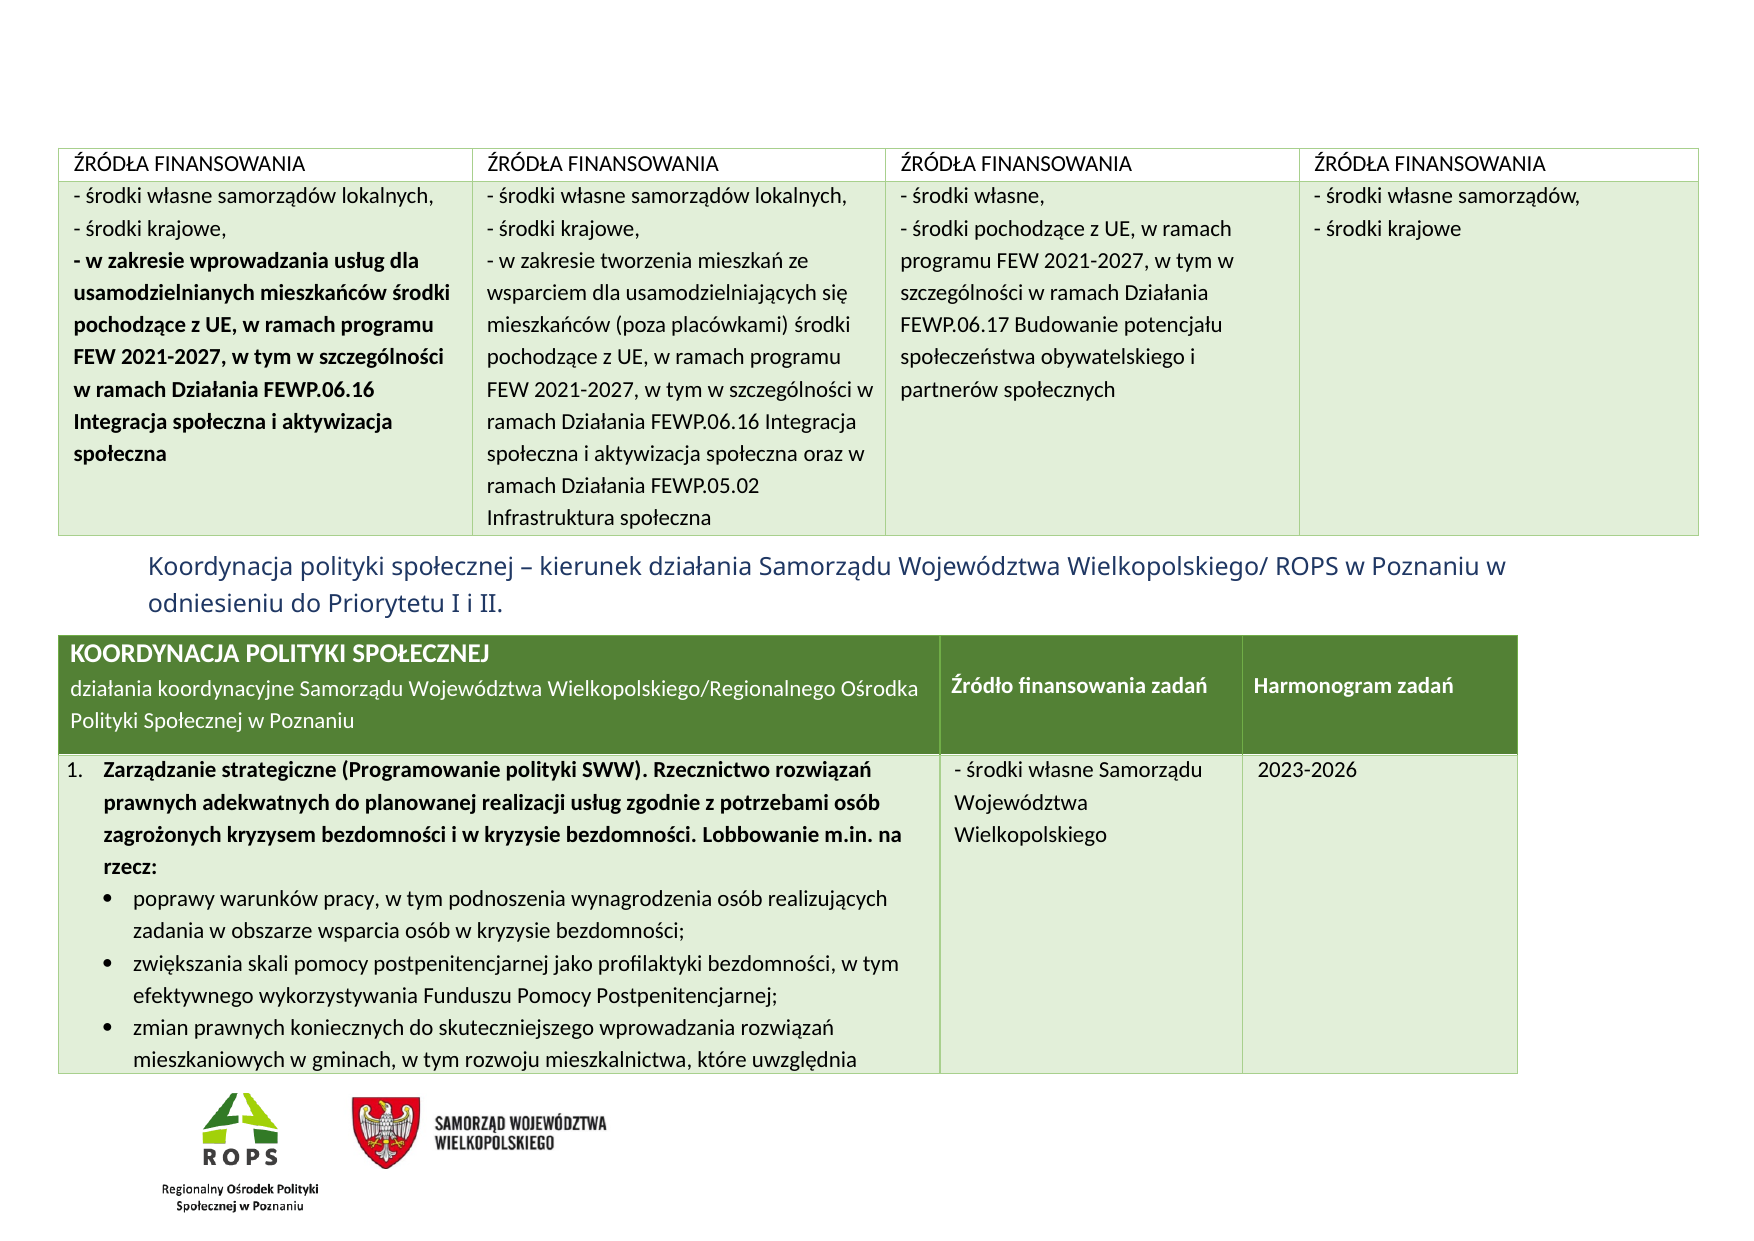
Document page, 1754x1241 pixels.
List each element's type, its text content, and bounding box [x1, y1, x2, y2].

table_cell ŹRÓDŁA FINANSOWANIA [886, 149, 1299, 181]
table_cell 2023-2026 [1243, 756, 1517, 1073]
table_cell - środki własne Samorządu Województwa Wielkopolskiego [941, 756, 1242, 1073]
table_header KOORDYNACJA POLITYKI SPOŁECZNEJ działania koordynacyjne Samorządu Województwa Wielkopolskiego/Regionalnego Ośrodka Polityki Społecznej w Poznaniu [59, 636, 939, 754]
table_cell - środki własne, - środki pochodzące z UE, w ramach programu FEW 2021-2027, w tym w szczególności w ramach Działania FEWP.06.17 Budowanie potencjału społeczeństwa obywatelskiego i partnerów społecznych [886, 182, 1299, 535]
table_header Harmonogram zadań [1243, 636, 1517, 754]
table_cell ŹRÓDŁA FINANSOWANIA [1300, 149, 1698, 181]
subtitle Koordynacja polityki społecznej – kierunek działania Samorządu Województwa Wielkopolskiego/ ROPS w Poznaniu w odniesieniu do Priorytetu I i II. [148, 549, 1606, 620]
picture [160, 1090, 631, 1215]
table_cell ŹRÓDŁA FINANSOWANIA [59, 149, 472, 181]
table_header Źródło finansowania zadań [941, 636, 1242, 754]
table_cell - środki własne samorządów lokalnych, - środki krajowe, - w zakresie wprowadzania usług dla usamodzielnianych mieszkańców środki pochodzące z UE, w ramach programu FEW 2021-2027, w tym w szczególności w ramach Działania FEWP.06.16 Integracja społeczna i aktywizacja społeczna [59, 182, 472, 535]
table_cell ŹRÓDŁA FINANSOWANIA [473, 149, 885, 181]
table_cell - środki własne samorządów, - środki krajowe [1300, 182, 1698, 535]
table_cell - środki własne samorządów lokalnych, - środki krajowe, - w zakresie tworzenia mieszkań ze wsparciem dla usamodzielniających się mieszkańców (poza placówkami) środki pochodzące z UE, w ramach programu FEW 2021-2027, w tym w szczególności w ramach Działania FEWP.06.16 Integracja społeczna i aktywizacja społeczna oraz w ramach Działania FEWP.05.02 Infrastruktura społeczna [473, 182, 885, 535]
